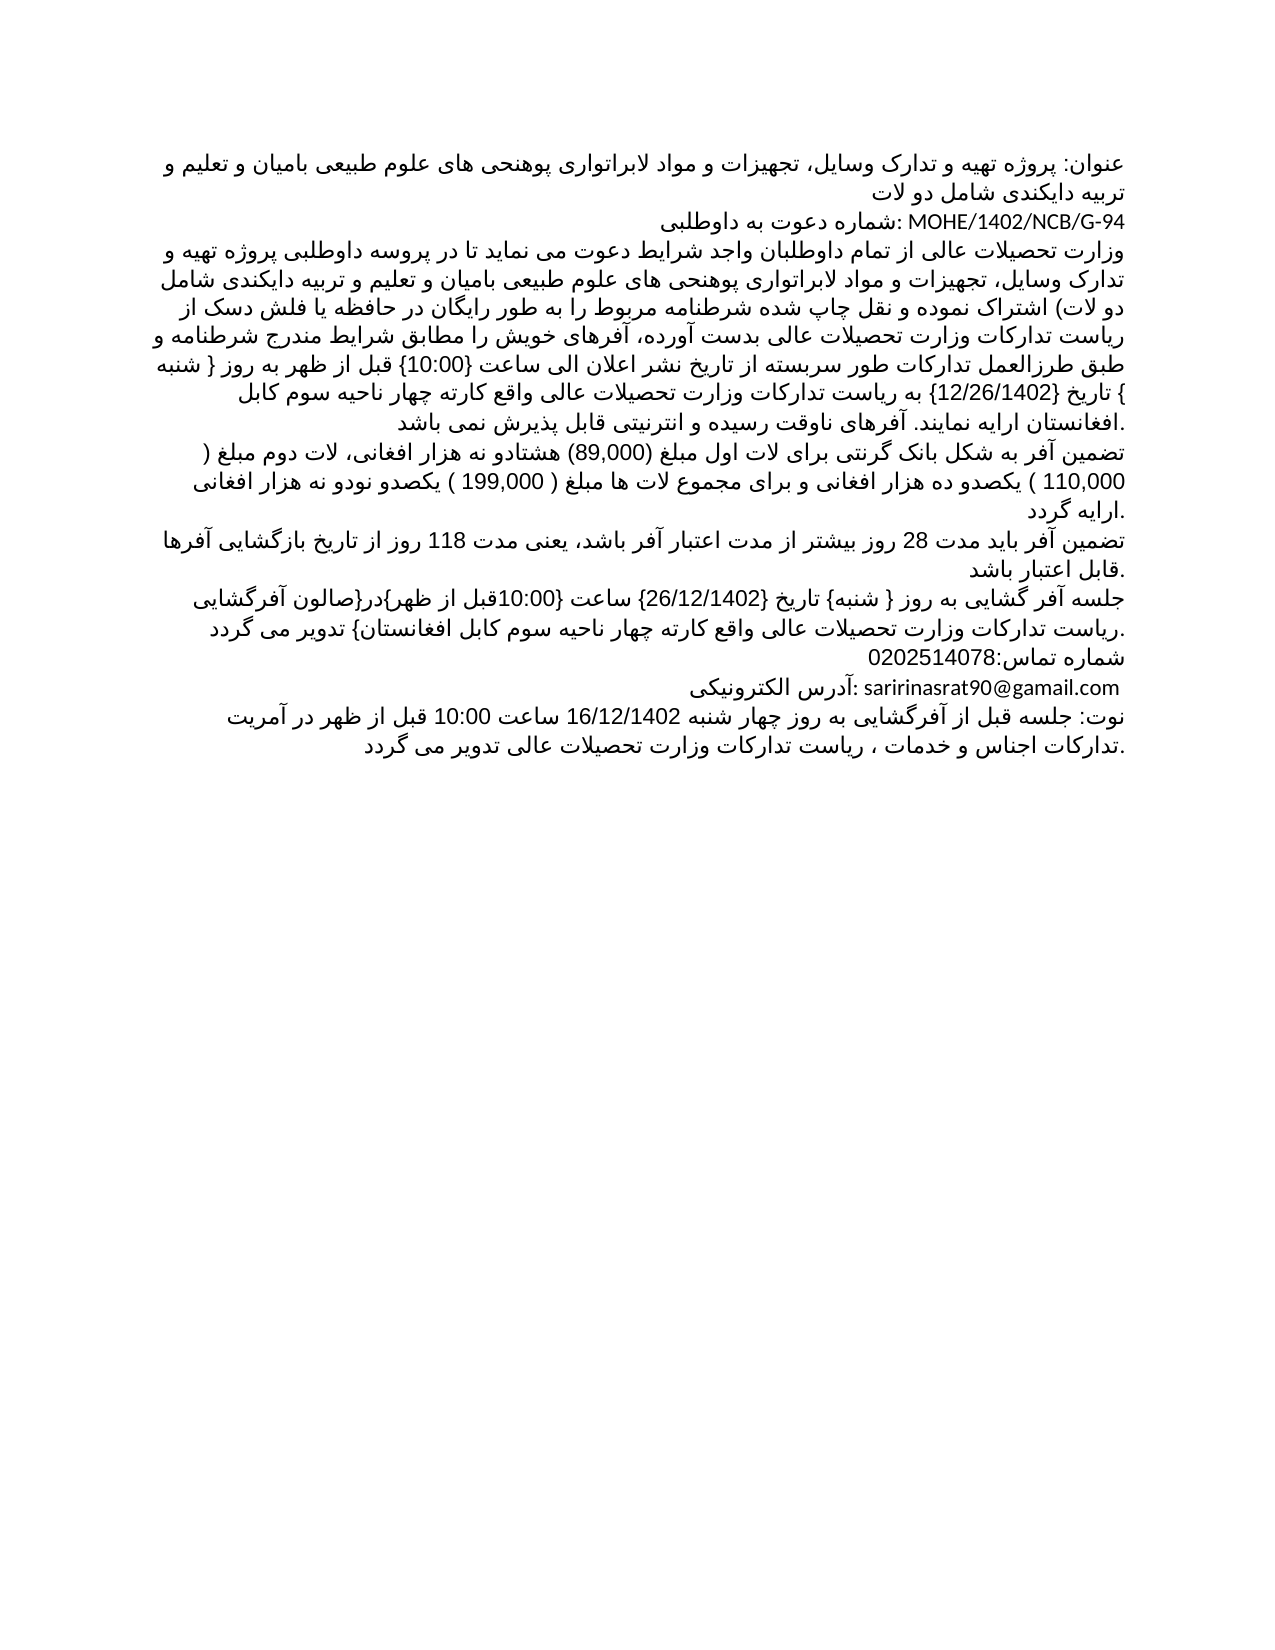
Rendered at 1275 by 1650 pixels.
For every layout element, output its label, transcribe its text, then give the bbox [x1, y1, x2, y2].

text عنوان: پروژه تهیه و تدارک وسایل، تجهیزات و مواد لابراتواری پوهنحی های علوم طبیعی بامیان و تعلیم و تربیه دایکندی شامل دو لات شماره دعوت به داوطلبی: MOHE/1402/NCB/G-94 وزارت تحصیلات عالی از تمام داوطلبان واجد شرایط دعوت می نماید تا در پروسه داوطلبی پروژه تهیه و تدارک وسایل، تجهیزات و مواد لابراتواری پوهنحی های علوم طبیعی بامیان و تعلیم و تربیه دایکندی شامل دو لات) اشتراک نموده و نقل چاپ شده شرطنامه مربوط را به طور رایگان در حافظه یا فلش دسک از ریاست تدارکات وزارت تحصیلات عالی بدست آورده، آفرهای خویش را مطابق شرایط مندرج شرطنامه و طبق طرزالعمل تدارکات طور سربسته از تاریخ نشر اعلان الی ساعت {10:00} قبل از ظهر به روز { شنبه } تاریخ {12/26/1402} به ریاست تدارکات وزارت تحصیلات عالی واقع کارته چهار ناحیه سوم کابل افغانستان ارایه نمایند. آفرهای ناوقت رسیده و انترنیتی قابل پذیرش نمی باشد. تضمین آفر به شکل بانک گرنتی برای لات اول مبلغ (89,000) هشتادو نه هزار افغانی، لات دوم مبلغ ( 110,000 ) یکصدو ده هزار افغانی و برای مجموع لات ها مبلغ ( 199,000 ) یکصدو نودو نه هزار افغانی ارایه گردد. تضمین آفر باید مدت 28 روز بیشتر از مدت اعتبار آفر باشد، یعنی مدت 118 روز از تاریخ بازگشایی آفرها قابل اعتبار باشد. جلسه آفر گشایی به روز { شنبه} تاریخ {26/12/1402} ساعت {10:00قبل از ظهر}در{صالون آفرگشایی ریاست تدارکات وزارت تحصیلات عالی واقع کارته چهار ناحیه سوم کابل افغانستان} تدویر می گردد. شماره تماس:0202514078 آدرس الکترونیکی: saririnasrat90@gamail.com نوت: جلسه قبل از آفرگشایی به روز چهار شنبه 16/12/1402 ساعت 10:00 قبل از ظهر در آمریت تدارکات اجناس و خدمات ، ریاست تدارکات وزارت تحصیلات عالی تدویر می گردد. [150, 150, 1125, 759]
